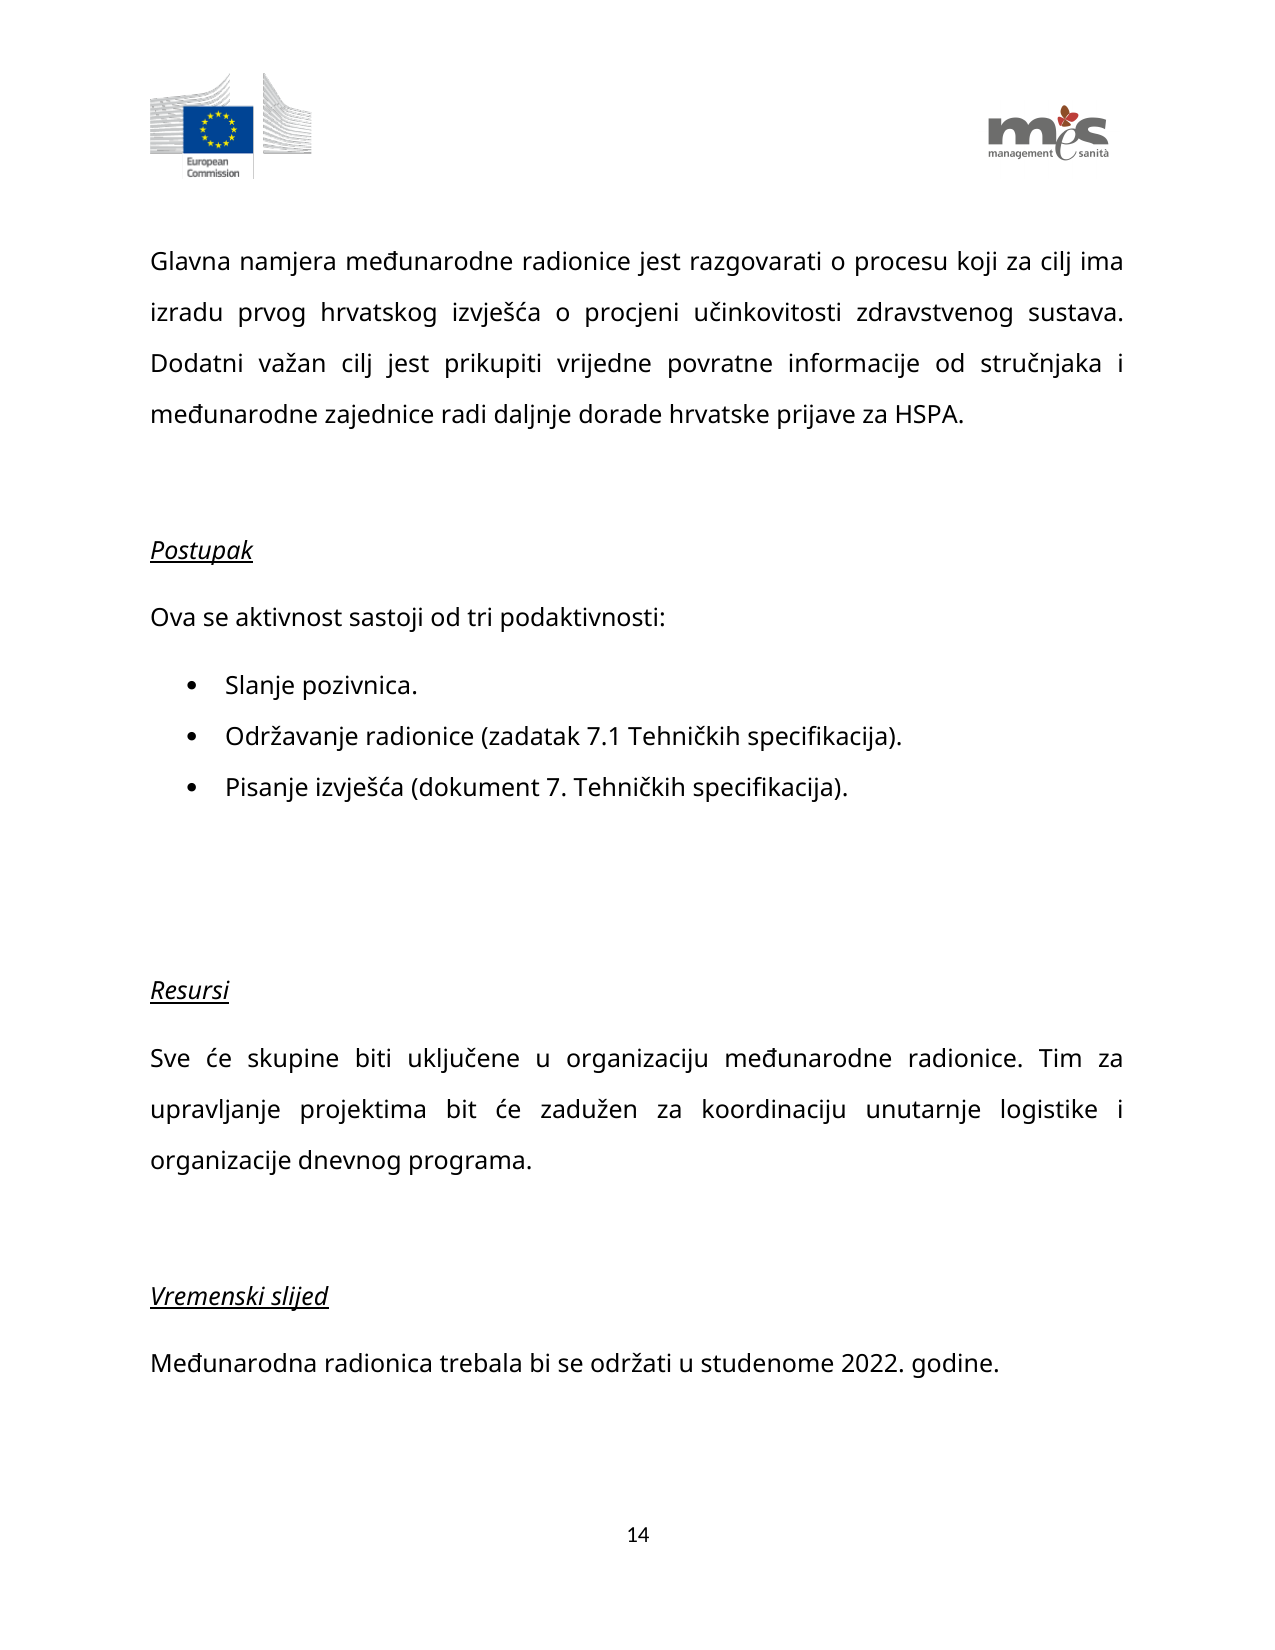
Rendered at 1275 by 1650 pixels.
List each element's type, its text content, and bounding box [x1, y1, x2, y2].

text Glavna namjera međunarodne radionice jest razgovarati o procesu koji za cilj ima izradu prvog hrvatskog izvješća o procjeni učinkovitosti zdravstvenog sustava. Dodatni važan cilj jest prikupiti vrijedne povratne informacije od stručnjaka i međunarodne zajednice radi daljnje dorade hrvatske prijave za HSPA. [150, 244, 1125, 431]
text Resursi [150, 973, 1125, 1007]
picture [977, 100, 1120, 179]
picture [150, 73, 312, 179]
text Ova se aktivnost sastoji od tri podaktivnosti: [150, 600, 1125, 634]
list Održavanje radionice (zadatak 7.1 Tehničkih specifikacija). [187, 719, 1125, 753]
text Postupak [150, 532, 1125, 566]
list Pisanje izvješća (dokument 7. Tehničkih specifikacija). [187, 770, 1125, 804]
text Sve će skupine biti uključene u organizaciju međunarodne radionice. Tim za upravljanje projektima bit će zadužen za koordinaciju unutarnje logistike i organizacije dnevnog programa. [150, 1041, 1125, 1177]
text Međunarodna radionica trebala bi se održati u studenome 2022. godine. [150, 1346, 1125, 1380]
list Slanje pozivnica. [187, 668, 1125, 702]
text Vremenski slijed [150, 1278, 1125, 1312]
